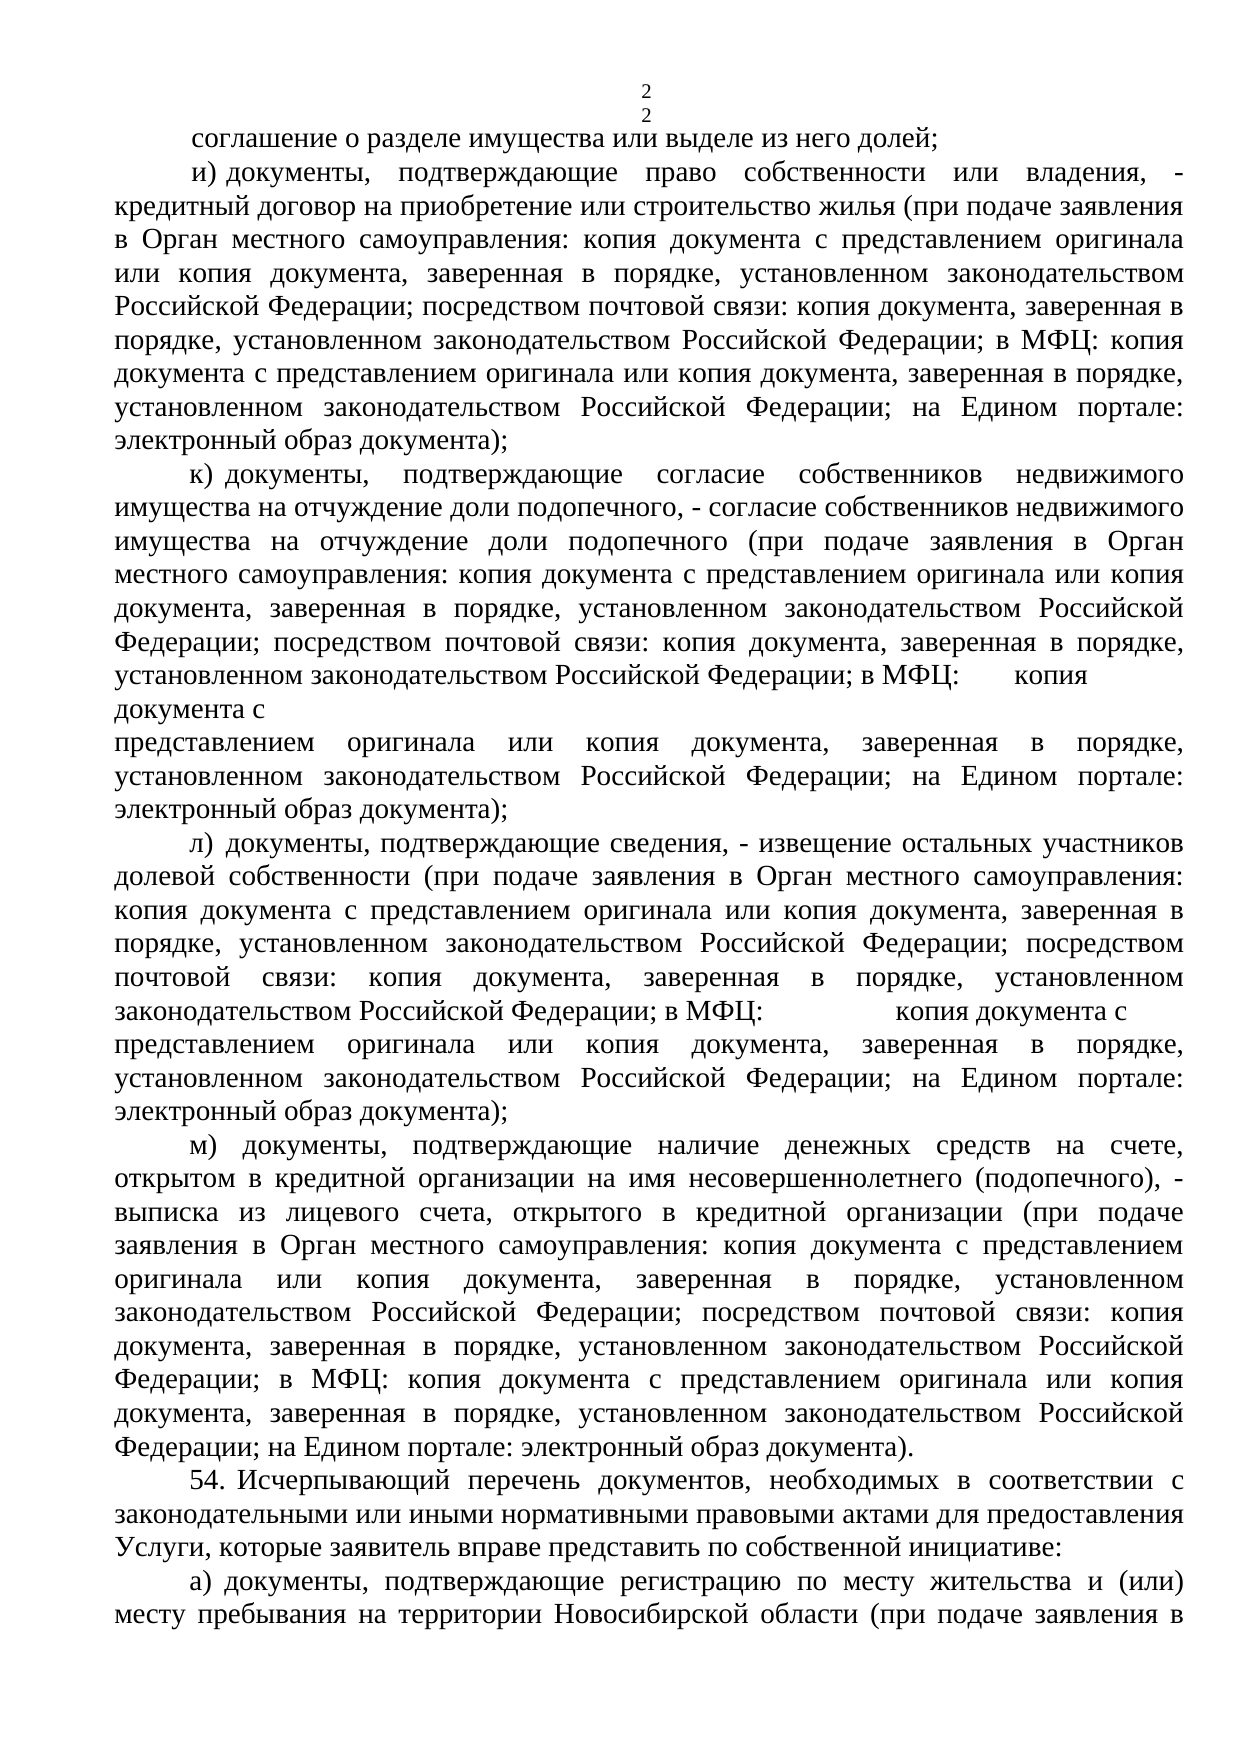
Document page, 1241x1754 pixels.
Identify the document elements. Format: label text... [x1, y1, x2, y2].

text представлением оригинала или копия документа, заверенная в порядке, установленном законодательством Российской Федерации; на Едином портале: электронный образ документа); [114, 1026, 1185, 1127]
list документы, подтверждающие согласие собственников недвижимого имущества на отчуждение доли подопечного, - согласие собственников недвижимого имущества на отчуждение доли подопечного (при подаче заявления в Орган местного самоуправления: копия документа с представлением оригинала или копия документа, заверенная в порядке, установленном законодательством Российской Федерации; посредством почтовой связи: копия документа, заверенная в порядке, установленном законодательством Российской Федерации; в МФЦ: копия документа с [114, 456, 1185, 724]
text представлением оригинала или копия документа, заверенная в порядке, установленном законодательством Российской Федерации; на Едином портале: электронный образ документа); [114, 724, 1185, 825]
list документы, подтверждающие право собственности или владения, - кредитный договор на приобретение или строительство жилья (при подаче заявления в Орган местного самоуправления: копия документа с представлением оригинала или копия документа, заверенная в порядке, установленном законодательством Российской Федерации; посредством почтовой связи: копия документа, заверенная в порядке, установленном законодательством Российской Федерации; в МФЦ: копия документа с представлением оригинала или копия документа, заверенная в порядке, установленном законодательством Российской Федерации; на Едином портале: электронный образ документа); [114, 154, 1185, 456]
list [114, 1563, 1185, 1630]
list документы, подтверждающие сведения, - извещение остальных участников долевой собственности (при подаче заявления в Орган местного самоуправления: копия документа с представлением оригинала или копия документа, заверенная в порядке, установленном законодательством Российской Федерации; посредством почтовой связи: копия документа, заверенная в порядке, установленном законодательством Российской Федерации; в МФЦ: копия документа с [114, 825, 1185, 1026]
text м) документы, подтверждающие наличие денежных средств на счете, открытом в кредитной организации на имя несовершеннолетнего (подопечного), - выписка из лицевого счета, открытого в кредитной организации (при подаче заявления в Орган местного самоуправления: копия документа с представлением оригинала или копия документа, заверенная в порядке, установленном законодательством Российской Федерации; посредством почтовой связи: копия документа, заверенная в порядке, установленном законодательством Российской Федерации; в МФЦ: копия документа с представлением оригинала или копия документа, заверенная в порядке, установленном законодательством Российской Федерации; на Едином портале: электронный образ документа). [114, 1127, 1185, 1462]
text соглашение о разделе имущества или выделе из него долей; [114, 121, 1185, 154]
list Исчерпывающий перечень документов, необходимых в соответствии с законодательными или иными нормативными правовыми актами для предоставления Услуги, которые заявитель вправе представить по собственной инициативе: [114, 1462, 1185, 1563]
